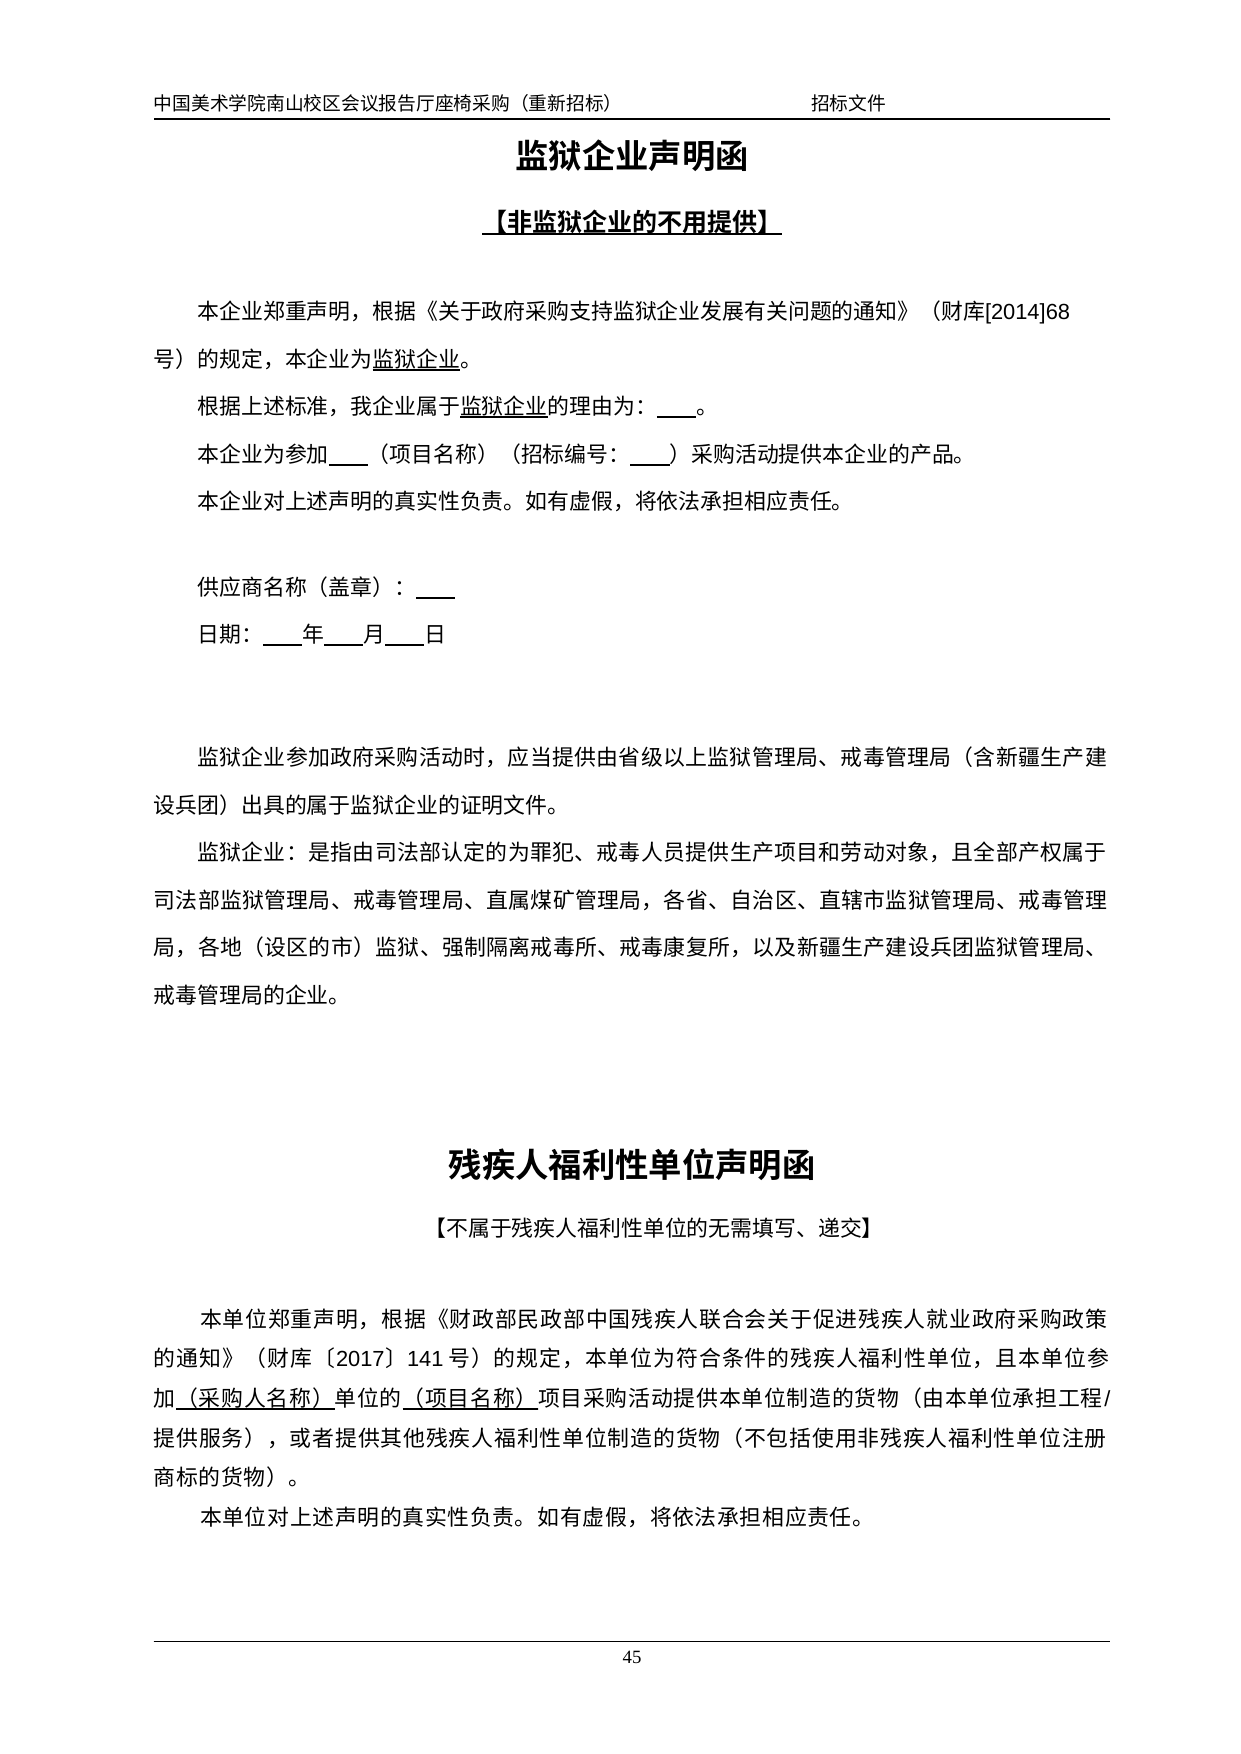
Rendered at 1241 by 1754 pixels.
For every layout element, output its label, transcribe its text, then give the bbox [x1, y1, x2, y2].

text 本企业郑重声明，根据《关于政府采购支持监狱企业发展有关问题的通知》（财库[2014]68号）的规定，本企业为监狱企业。 [153, 294, 1110, 373]
text 供应商名称（盖章）： [153, 570, 1110, 601]
text 残疾人福利性单位声明函 [153, 1139, 1110, 1187]
text 本单位郑重声明，根据《财政部民政部中国残疾人联合会关于促进残疾人就业政府采购政策的通知》（财库〔2017〕141号）的规定，本单位为符合条件的残疾人福利性单位，且本单位参加（采购人名称）单位的（项目名称）项目采购活动提供本单位制造的货物（由本单位承担工程/提供服务），或者提供其他残疾人福利性单位制造的货物（不包括使用非残疾人福利性单位注册商标的货物）。 [153, 1302, 1110, 1492]
text 根据上述标准，我企业属于监狱企业的理由为： 。 [153, 389, 1110, 421]
text 日期： 年 月 日 [153, 617, 1110, 649]
text 监狱企业声明函 [153, 130, 1110, 178]
text 本单位对上述声明的真实性负责。如有虚假，将依法承担相应责任。 [153, 1500, 1110, 1531]
text 本企业对上述声明的真实性负责。如有虚假，将依法承担相应责任。 [153, 484, 1110, 516]
text 【非监狱企业的不用提供】 [153, 202, 1110, 238]
text 本企业为参加 （项目名称）（招标编号： ）采购活动提供本企业的产品。 [153, 437, 1110, 468]
text 【不属于残疾人福利性单位的无需填写、递交】 [153, 1211, 1110, 1243]
text 监狱企业参加政府采购活动时，应当提供由省级以上监狱管理局、戒毒管理局（含新疆生产建设兵团）出具的属于监狱企业的证明文件。 [153, 740, 1110, 819]
text 监狱企业：是指由司法部认定的为罪犯、戒毒人员提供生产项目和劳动对象，且全部产权属于司法部监狱管理局、戒毒管理局、直属煤矿管理局，各省、自治区、直辖市监狱管理局、戒毒管理局，各地（设区的市）监狱、强制隔离戒毒所、戒毒康复所，以及新疆生产建设兵团监狱管理局、戒毒管理局的企业。 [153, 835, 1110, 1009]
